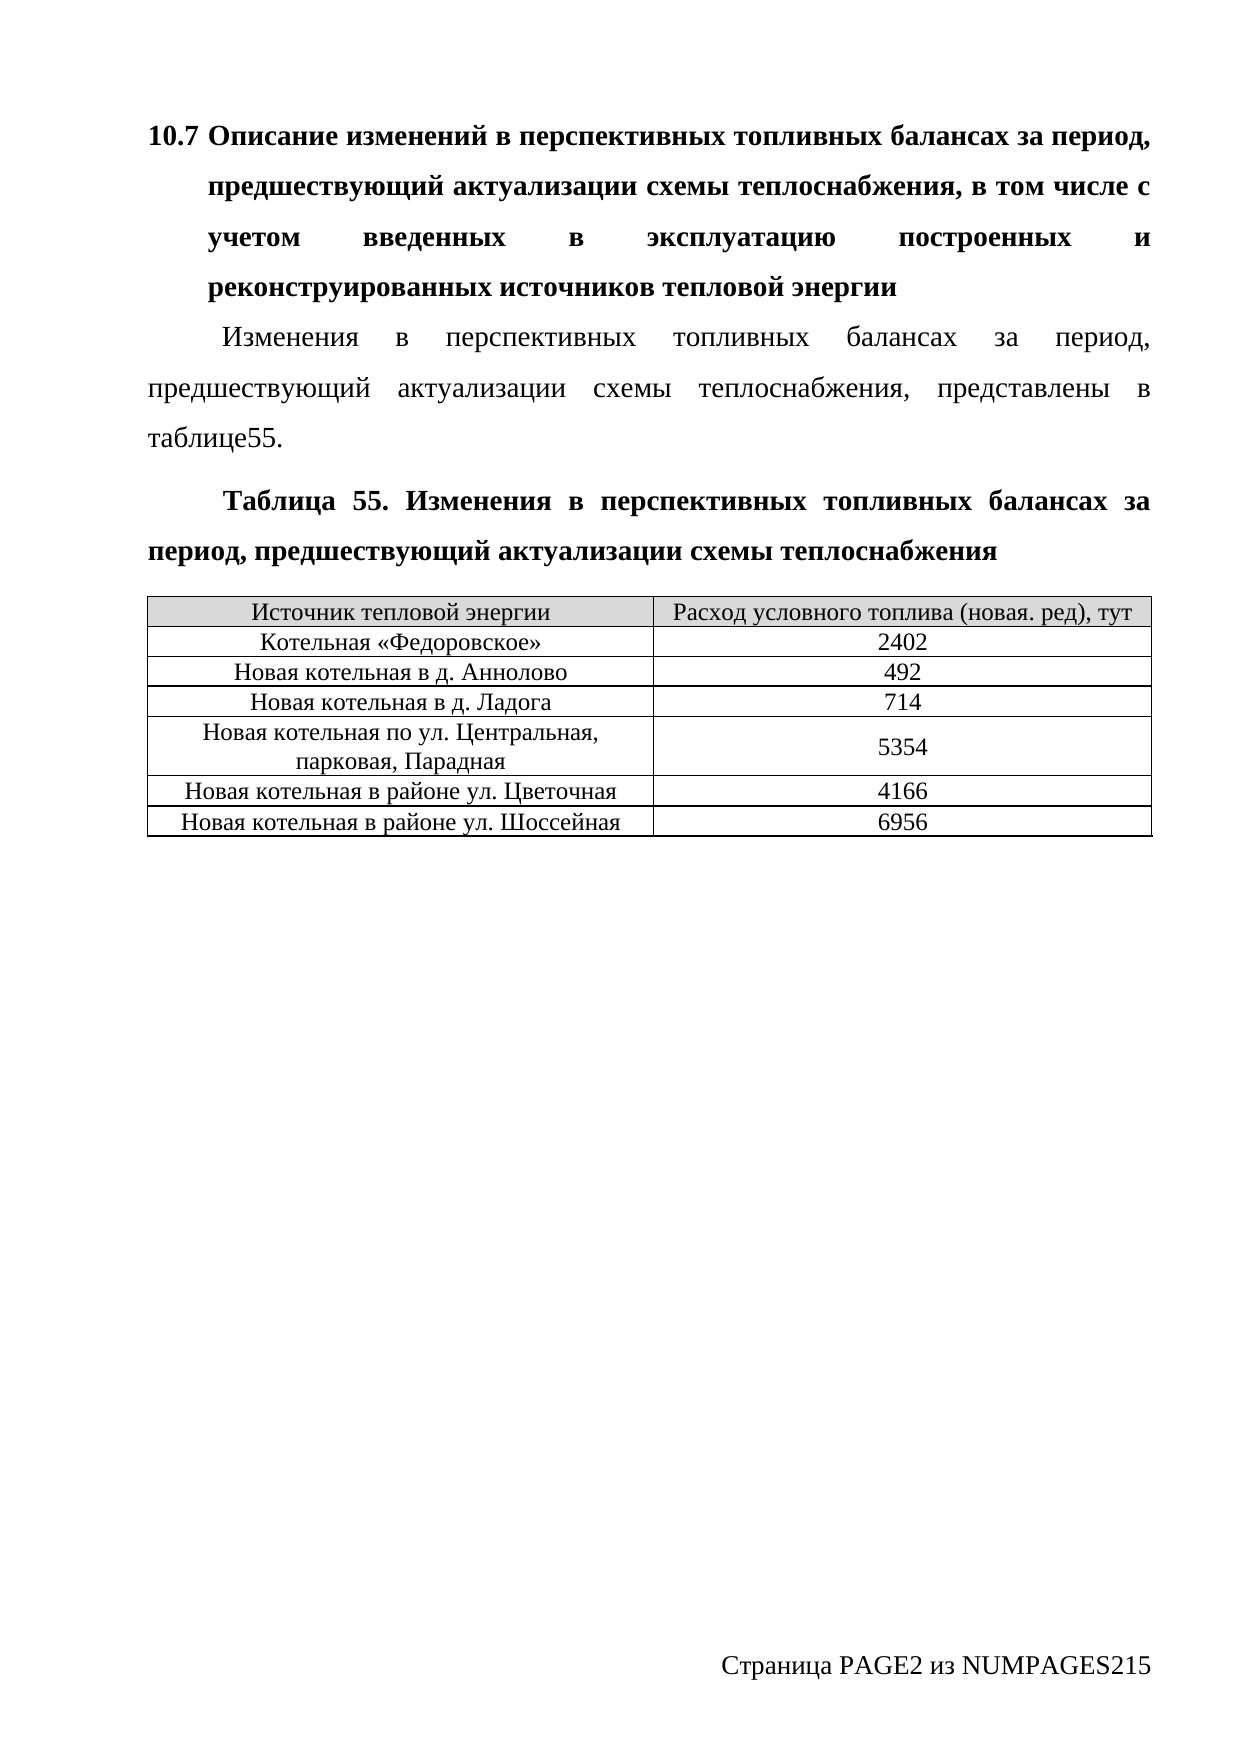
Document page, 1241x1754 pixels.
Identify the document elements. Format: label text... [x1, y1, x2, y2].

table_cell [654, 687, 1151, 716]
text Изменения в перспективных топливных балансах за период, предшествующий актуализации схемы теплоснабжения, представлены в таблице55. [148, 319, 1152, 453]
text Таблица 55. Изменения в перспективных топливных балансах за период, предшествующий актуализации схемы теплоснабжения [148, 483, 1152, 567]
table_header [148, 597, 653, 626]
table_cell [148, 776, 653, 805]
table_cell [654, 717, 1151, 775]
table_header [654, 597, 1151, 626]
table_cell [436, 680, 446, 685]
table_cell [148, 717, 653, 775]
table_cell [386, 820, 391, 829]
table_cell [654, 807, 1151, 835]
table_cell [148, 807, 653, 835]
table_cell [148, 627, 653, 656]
subtitle Описание изменений в перспективных топливных балансах за период, предшествующий актуализации схемы теплоснабжения, в том числе с учетом введенных в эксплуатацию построенных и реконструированных источников тепловой энергии [148, 118, 1152, 303]
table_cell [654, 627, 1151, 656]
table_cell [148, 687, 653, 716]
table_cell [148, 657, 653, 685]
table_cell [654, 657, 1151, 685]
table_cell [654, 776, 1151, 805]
